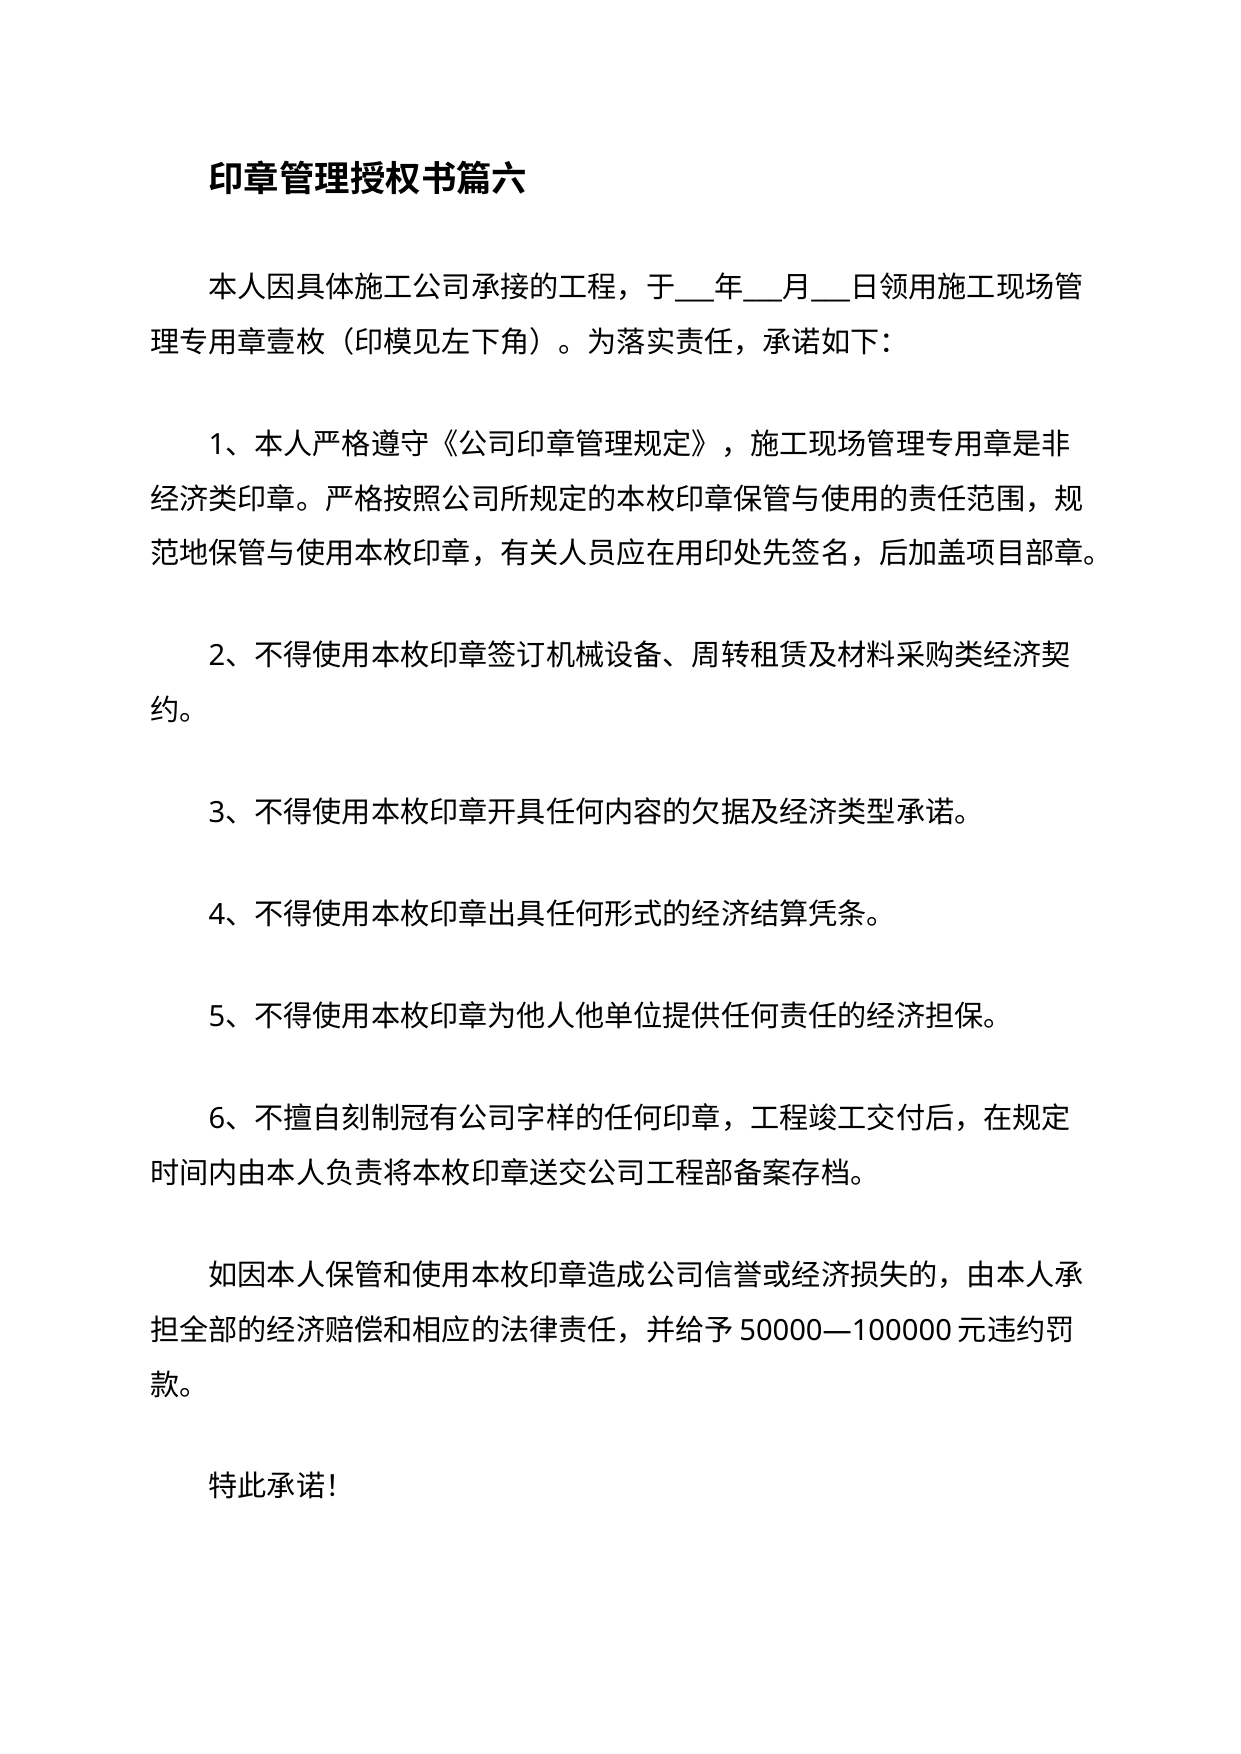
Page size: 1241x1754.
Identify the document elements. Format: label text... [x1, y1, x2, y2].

text 4、不得使用本枚印章出具任何形式的经济结算凭条。 [150, 891, 1090, 933]
text 3、不得使用本枚印章开具任何内容的欠据及经济类型承诺。 [150, 789, 1090, 831]
text 1、本人严格遵守《公司印章管理规定》，施工现场管理专用章是非经济类印章。严格按照公司所规定的本枚印章保管与使用的责任范围，规范地保管与使用本枚印章，有关人员应在用印处先签名，后加盖项目部章。 [150, 420, 1090, 572]
text 2、不得使用本枚印章签订机械设备、周转租赁及材料采购类经济契约。 [150, 632, 1090, 729]
text 特此承诺！ [150, 1463, 1090, 1505]
text 如因本人保管和使用本枚印章造成公司信誉或经济损失的，由本人承担全部的经济赔偿和相应的法律责任，并给予50000—100000元违约罚款。 [150, 1251, 1090, 1403]
text 印章管理授权书篇六 [150, 150, 1090, 201]
text 本人因具体施工公司承接的工程，于___年___月___日领用施工现场管理专用章壹枚（印模见左下角）。为落实责任，承诺如下： [150, 263, 1090, 361]
text 6、不擅自刻制冠有公司字样的任何印章，工程竣工交付后，在规定时间内由本人负责将本枚印章送交公司工程部备案存档。 [150, 1094, 1090, 1192]
text 5、不得使用本枚印章为他人他单位提供任何责任的经济担保。 [150, 993, 1090, 1035]
